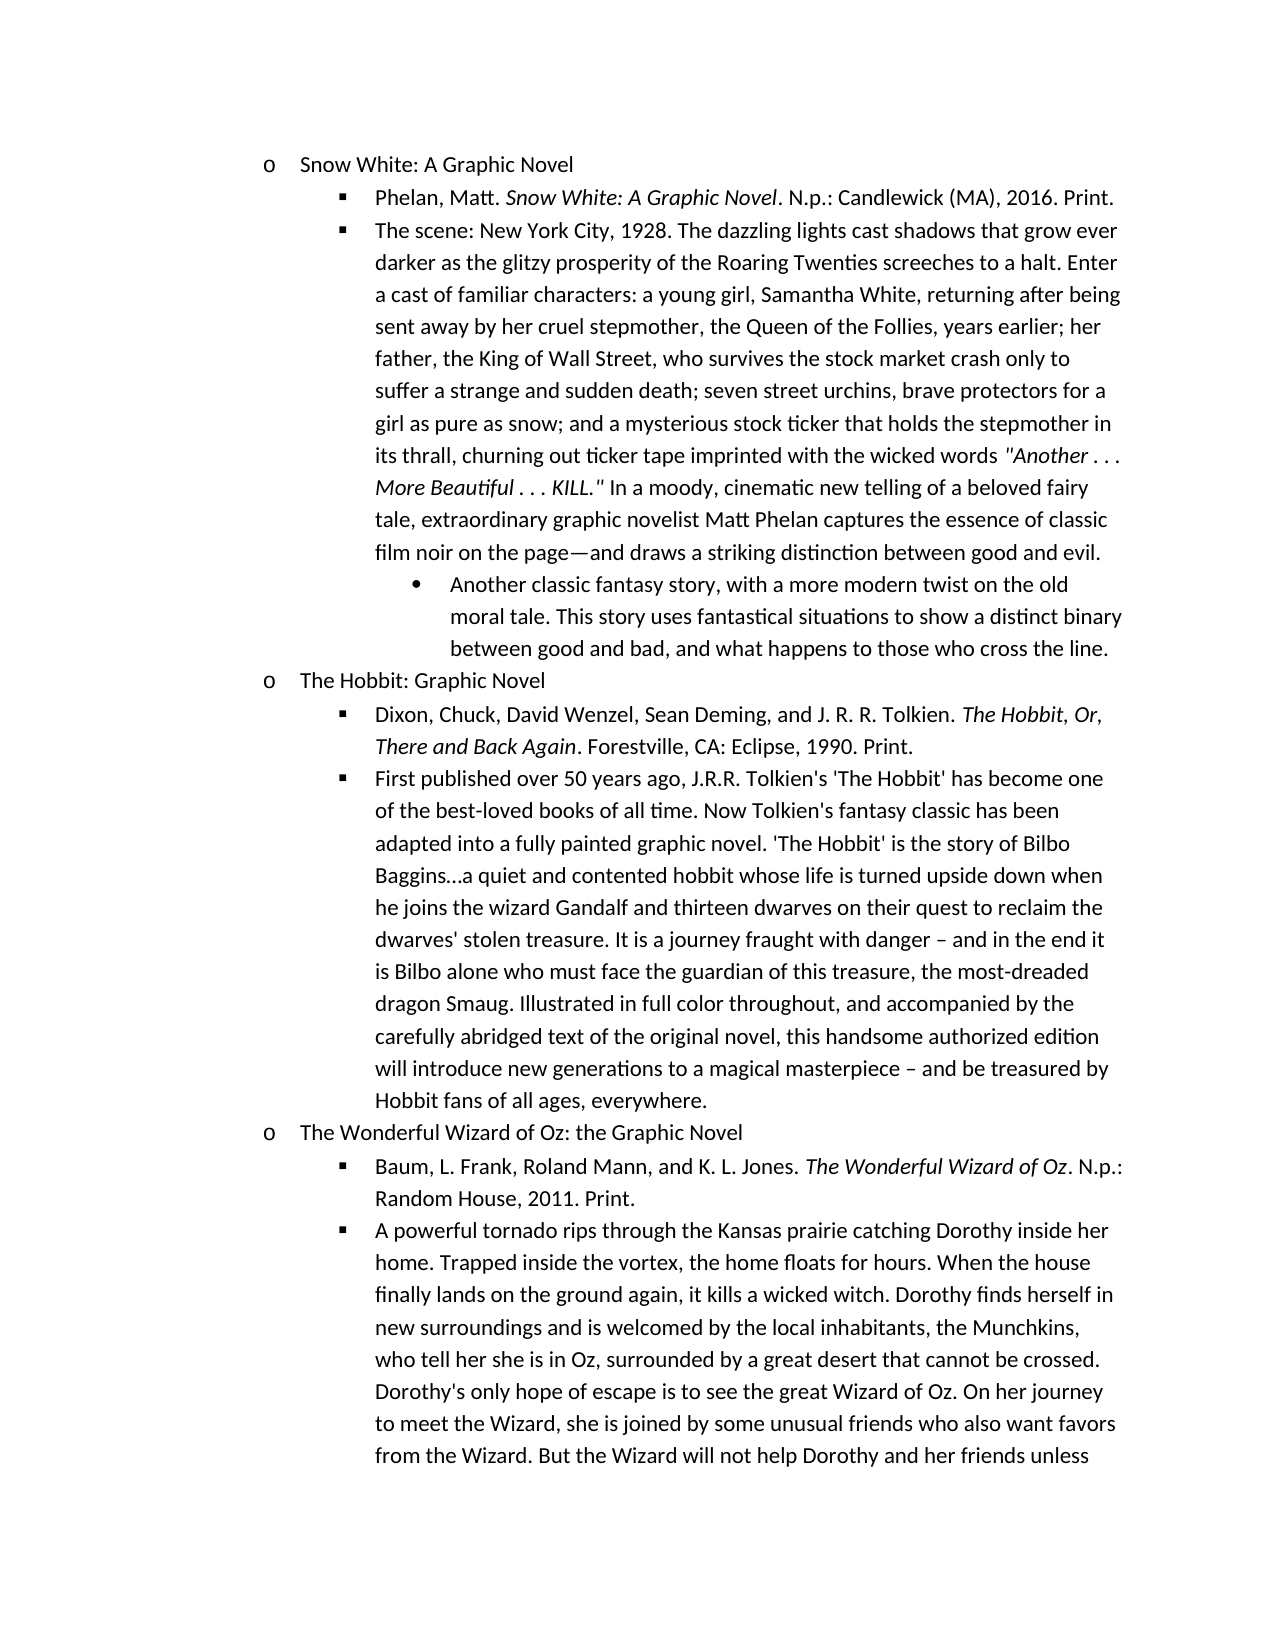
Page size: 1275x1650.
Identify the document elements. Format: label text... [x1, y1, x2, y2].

list First published over 50 years ago, J.R.R. Tolkien's 'The Hobbit' has become one of the best-loved books of all time. Now Tolkien's fantasy classic has been adapted into a fully painted graphic novel. 'The Hobbit' is the story of Bilbo Baggins…a quiet and contented hobbit whose life is turned upside down when he joins the wizard Gandalf and thirteen dwarves on their quest to reclaim the dwarves' stolen treasure. It is a journey fraught with danger – and in the end it is Bilbo alone who must face the guardian of this treasure, the most-dreaded dragon Smaug. Illustrated in full color throughout, and accompanied by the carefully abridged text of the original novel, this handsome authorized edition will introduce new generations to a magical masterpiece – and be treasured by Hobbit fans of all ages, everywhere. [337, 764, 1125, 1114]
list Baum, L. Frank, Roland Mann, and K. L. Jones. The Wonderful Wizard of Oz. N.p.: Random House, 2011. Print. [337, 1152, 1125, 1212]
list The Wonderful Wizard of Oz: the Graphic Novel [262, 1118, 1125, 1147]
list The Hobbit: Graphic Novel [262, 666, 1125, 696]
list The scene: New York City, 1928. The dazzling lights cast shadows that grow ever darker as the glitzy prosperity of the Roaring Twenties screeches to a halt. Enter a cast of familiar characters: a young girl, Samantha White, returning after being sent away by her cruel stepmother, the Queen of the Follies, years earlier; her father, the King of Wall Street, who survives the stock market crash only to suffer a strange and sudden death; seven street urchins, brave protectors for a girl as pure as snow; and a mysterious stock ticker that holds the stepmother in its thrall, churning out ticker tape imprinted with the wicked words "Another . . . More Beautiful . . . KILL." In a moody, cinematic new telling of a beloved fairy tale, extraordinary graphic novelist Matt Phelan captures the essence of classic film noir on the page—and draws a striking distinction between good and evil. [337, 216, 1125, 566]
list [337, 1216, 1125, 1469]
list Dixon, Chuck, David Wenzel, Sean Deming, and J. R. R. Tolkien. The Hobbit, Or, There and Back Again. Forestville, CA: Eclipse, 1990. Print. [337, 700, 1125, 760]
list Phelan, Matt. Snow White: A Graphic Novel. N.p.: Candlewick (MA), 2016. Print. [337, 183, 1125, 212]
list Snow White: A Graphic Novel [262, 150, 1125, 179]
list Another classic fantasy story, with a more modern twist on the old moral tale. This story uses fantastical situations to show a distinct binary between good and bad, and what happens to those who cross the line. [412, 570, 1125, 662]
